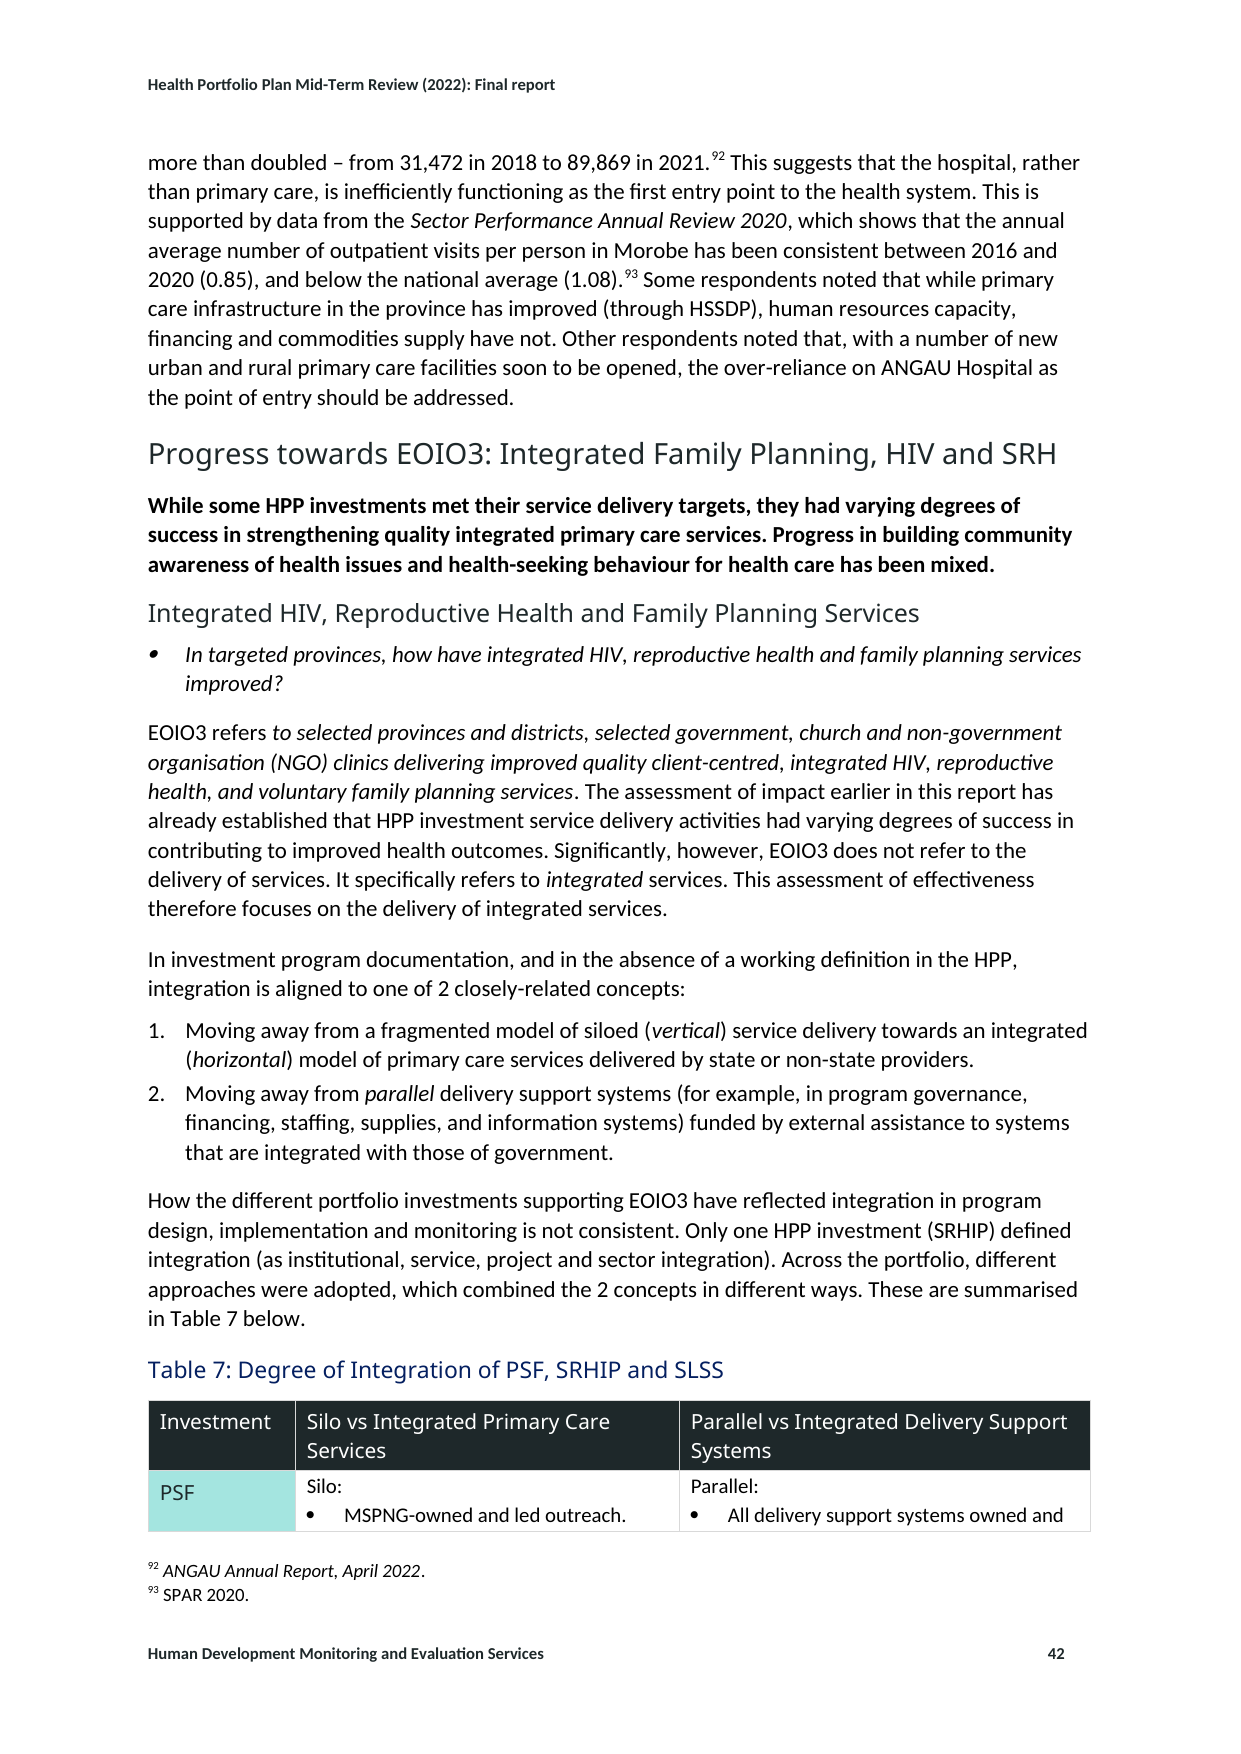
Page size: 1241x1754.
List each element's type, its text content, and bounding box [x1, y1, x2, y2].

list Moving away from parallel delivery support systems (for example, in program governance, financing, staffing, supplies, and information systems) funded by external assistance to systems that are integrated with those of government. [148, 1079, 1092, 1166]
table_header Investment [149, 1401, 295, 1470]
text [148, 148, 1092, 411]
subtitle Progress towards EOIO3: Integrated Family Planning, HIV and SRH [148, 433, 1092, 473]
text EOIO3 refers to selected provinces and districts, selected government, church and non-government organisation (NGO) clinics delivering improved quality client-centred, integrated HIV, reproductive health, and voluntary family planning services. The assessment of impact earlier in this report has already established that HPP investment service delivery activities had varying degrees of success in contributing to improved health outcomes. Significantly, however, EOIO3 does not refer to the delivery of services. It specifically refers to integrated services. This assessment of effectiveness therefore focuses on the delivery of integrated services. [148, 718, 1092, 923]
table_header Parallel vs Integrated Delivery Support Systems [680, 1401, 1090, 1470]
list Moving away from a fragmented model of siloed (vertical) service delivery towards an integrated (horizontal) model of primary care services delivered by state or non-state providers. [148, 1016, 1092, 1073]
subtitle Table 7: Degree of Integration of PSF, SRHIP and SLSS [148, 1354, 1092, 1386]
list In targeted provinces, how have integrated HIV, reproductive health and family planning services improved? [148, 640, 1092, 697]
text While some HPP investments met their service delivery targets, they had varying degrees of success in strengthening quality integrated primary care services. Progress in building community awareness of health issues and health-seeking behaviour for health care has been mixed. [148, 491, 1092, 578]
text How the different portfolio investments supporting EOIO3 have reflected integration in program design, implementation and monitoring is not consistent. Only one HPP investment (SRHIP) defined integration (as institutional, service, project and sector integration). Across the portfolio, different approaches were adopted, which combined the 2 concepts in different ways. These are summarised in Table 7 below. [148, 1187, 1092, 1332]
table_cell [296, 1471, 679, 1531]
table_header Silo vs Integrated Primary Care Services [296, 1401, 679, 1470]
table_cell PSF [149, 1471, 295, 1531]
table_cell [680, 1471, 1090, 1531]
subtitle Integrated HIV, Reproductive Health and Family Planning Services [148, 596, 1092, 630]
text In investment program documentation, and in the absence of a working definition in the HPP, integration is aligned to one of 2 closely-related concepts: [148, 945, 1092, 1002]
